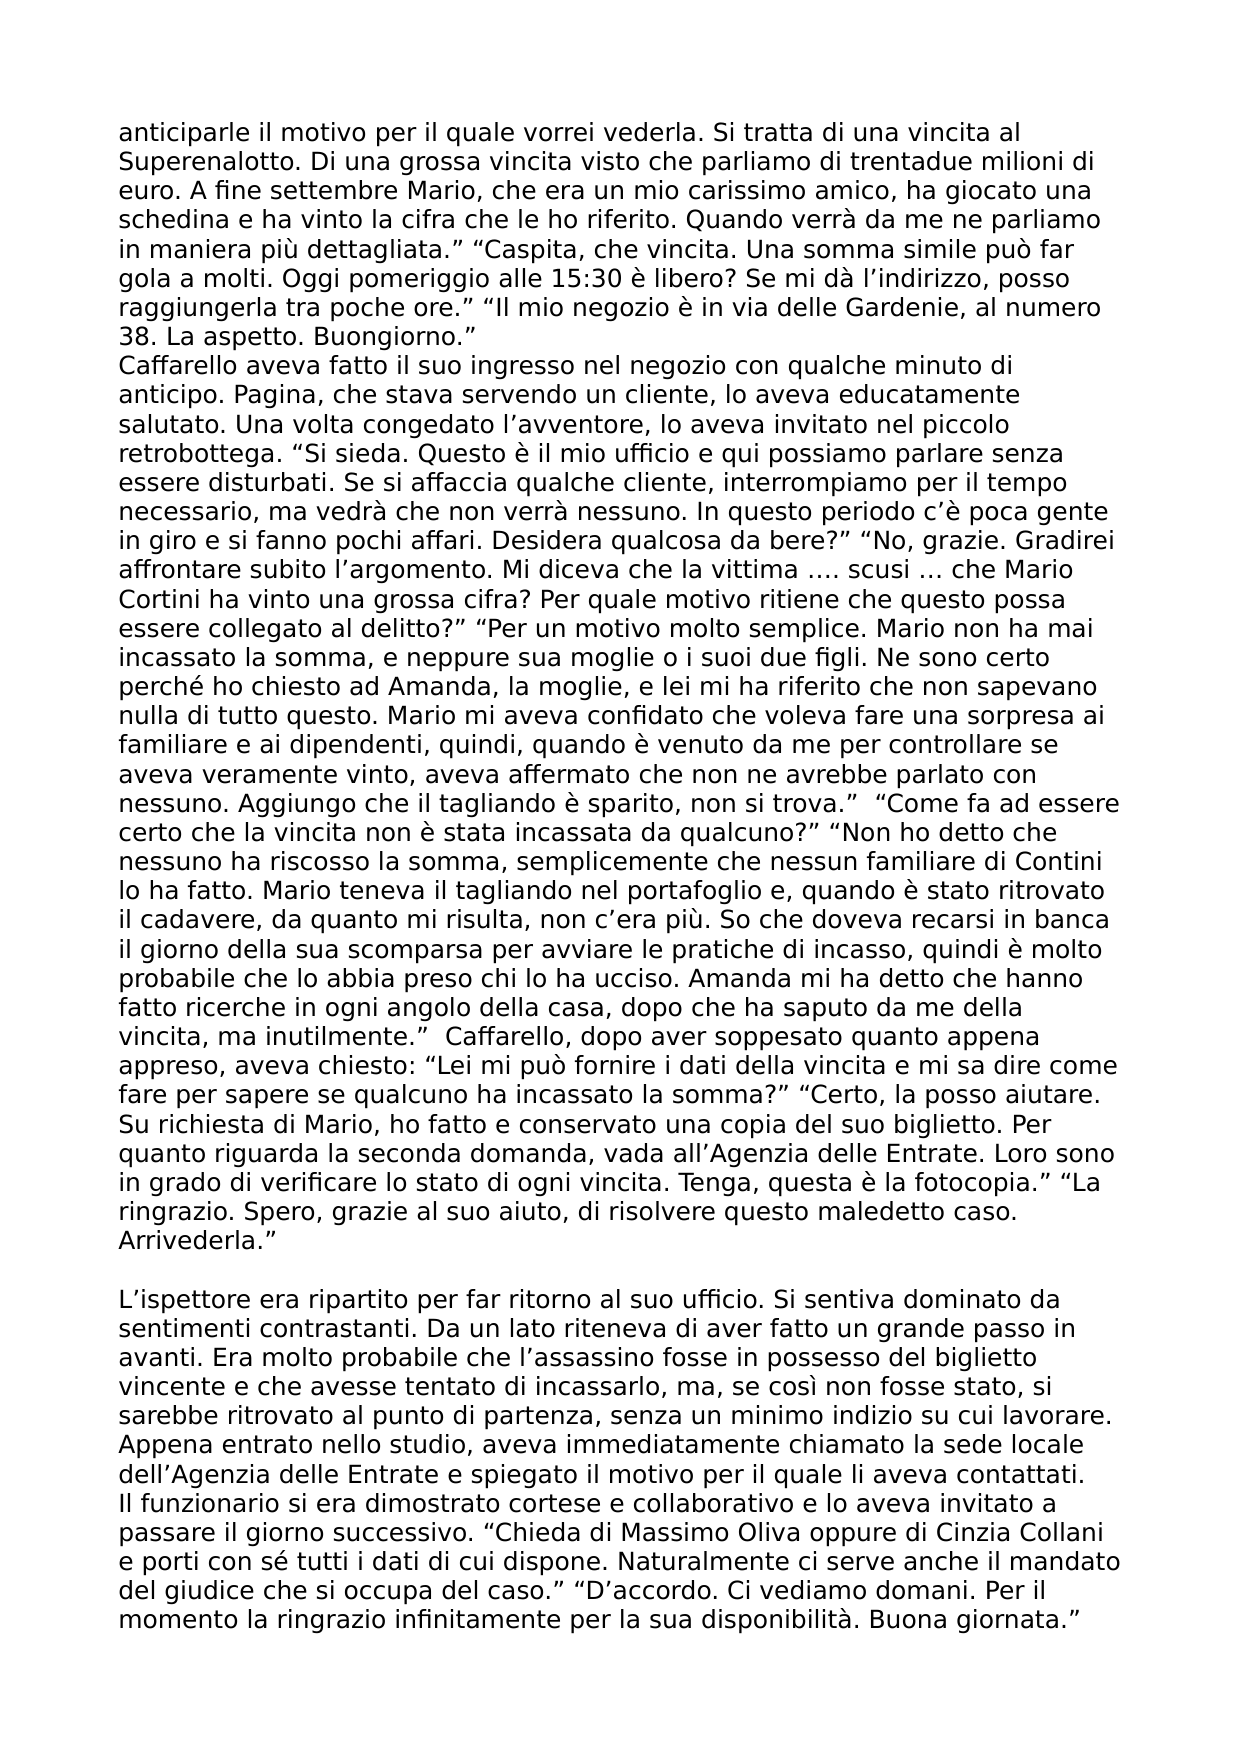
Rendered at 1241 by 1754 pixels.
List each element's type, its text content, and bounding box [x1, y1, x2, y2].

text Appena entrato nello studio, aveva immediatamente chiamato la sede locale dell’Agenzia delle Entrate e spiegato il motivo per il quale li aveva contattati. [118, 1431, 1122, 1489]
text Il funzionario si era dimostrato cortese e collaborativo e lo aveva invitato a passare il giorno successivo. “Chieda di Massimo Oliva oppure di Cinzia Collani e porti con sé tutti i dati di cui dispone. Naturalmente ci serve anche il mandato del giudice che si occupa del caso.” “D’accordo. Ci vediamo domani. Per il momento la ringrazio infinitamente per la sua disponibilità. Buona giornata.” [118, 1489, 1122, 1635]
text Caffarello aveva fatto il suo ingresso nel negozio con qualche minuto di anticipo. Pagina, che stava servendo un cliente, lo aveva educatamente salutato. Una volta congedato l’avventore, lo aveva invitato nel piccolo retrobottega. “Si sieda. Questo è il mio ufficio e qui possiamo parlare senza essere disturbati. Se si affaccia qualche cliente, interrompiamo per il tempo necessario, ma vedrà che non verrà nessuno. In questo periodo c’è poca gente in giro e si fanno pochi affari. Desidera qualcosa da bere?” “No, grazie. Gradirei affrontare subito l’argomento. Mi diceva che la vittima …. scusi … che Mario Cortini ha vinto una grossa cifra? Per quale motivo ritiene che questo possa essere collegato al delitto?” “Per un motivo molto semplice. Mario non ha mai incassato la somma, e neppure sua moglie o i suoi due figli. Ne sono certo perché ho chiesto ad Amanda, la moglie, e lei mi ha riferito che non sapevano nulla di tutto questo. Mario mi aveva confidato che voleva fare una sorpresa ai familiare e ai dipendenti, quindi, quando è venuto da me per controllare se aveva veramente vinto, aveva affermato che non ne avrebbe parlato con nessuno. Aggiungo che il tagliando è sparito, non si trova.” “Come fa ad essere certo che la vincita non è stata incassata da qualcuno?” “Non ho detto che nessuno ha riscosso la somma, semplicemente che nessun familiare di Contini lo ha fatto. Mario teneva il tagliando nel portafoglio e, quando è stato ritrovato il cadavere, da quanto mi risulta, non c’era più. So che doveva recarsi in banca il giorno della sua scomparsa per avviare le pratiche di incasso, quindi è molto probabile che lo abbia preso chi lo ha ucciso. Amanda mi ha detto che hanno fatto ricerche in ogni angolo della casa, dopo che ha saputo da me della vincita, ma inutilmente.” Caffarello, dopo aver soppesato quanto appena appreso, aveva chiesto: “Lei mi può fornire i dati della vincita e mi sa dire come fare per sapere se qualcuno ha incassato la somma?” “Certo, la posso aiutare. Su richiesta di Mario, ho fatto e conservato una copia del suo biglietto. Per quanto riguarda la seconda domanda, vada all’Agenzia delle Entrate. Loro sono in grado di verificare lo stato di ogni vincita. Tenga, questa è la fotocopia.” “La ringrazio. Spero, grazie al suo aiuto, di risolvere questo maledetto caso. Arrivederla.” [118, 351, 1122, 1256]
text L’ispettore era ripartito per far ritorno al suo ufficio. Si sentiva dominato da sentimenti contrastanti. Da un lato riteneva di aver fatto un grande passo in avanti. Era molto probabile che l’assassino fosse in possesso del biglietto vincente e che avesse tentato di incassarlo, ma, se così non fosse stato, si sarebbe ritrovato al punto di partenza, senza un minimo indizio su cui lavorare. [118, 1285, 1122, 1431]
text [118, 118, 1122, 351]
